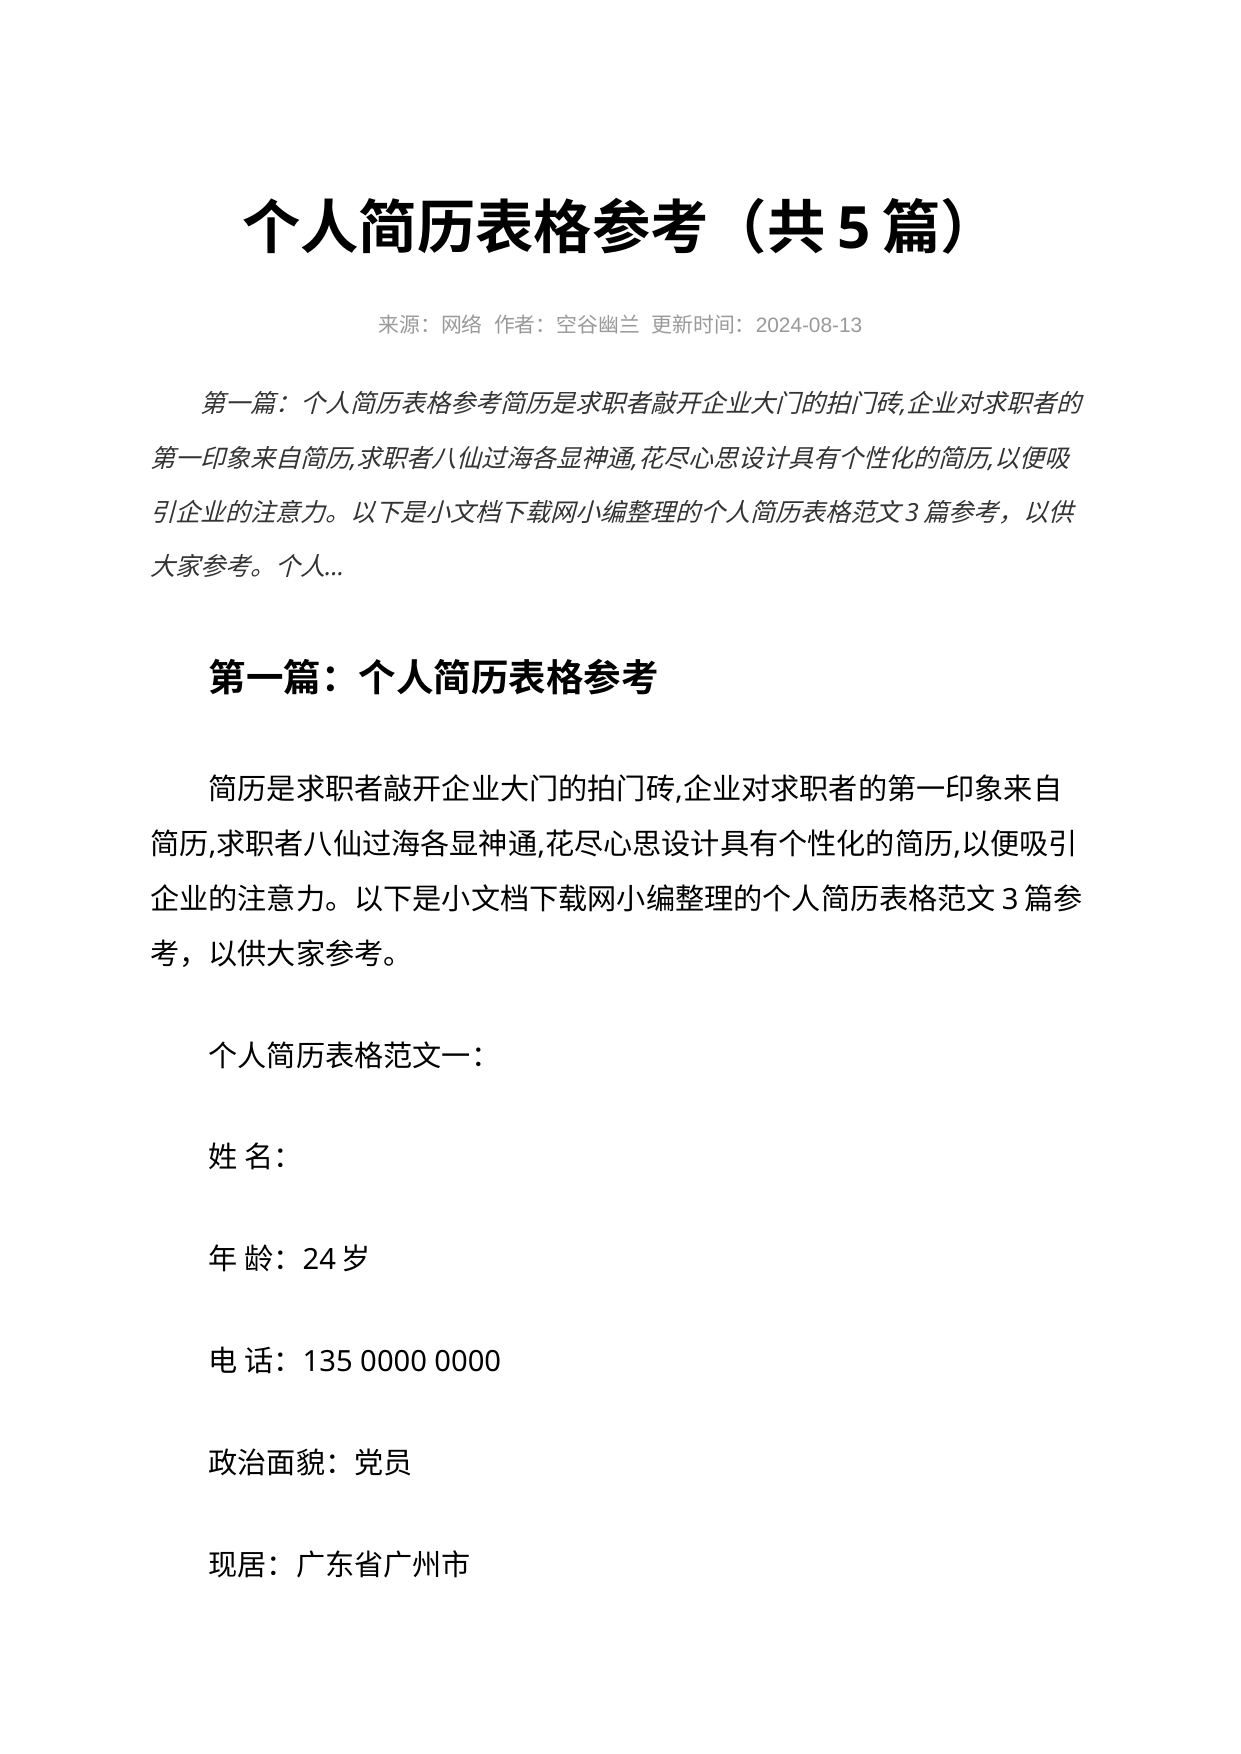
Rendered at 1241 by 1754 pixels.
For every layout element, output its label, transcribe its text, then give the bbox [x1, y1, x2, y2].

text 政治面貌：党员 [150, 1440, 1090, 1482]
text 第一篇：个人简历表格参考 [150, 648, 1090, 702]
text 简历是求职者敲开企业大门的拍门砖,企业对求职者的第一印象来自简历,求职者八仙过海各显神通,花尽心思设计具有个性化的简历,以便吸引企业的注意力。以下是小文档下载网小编整理的个人简历表格范文3篇参考，以供大家参考。 [150, 766, 1090, 973]
text 第一篇：个人简历表格参考简历是求职者敲开企业大门的拍门砖,企业对求职者的第一印象来自简历,求职者八仙过海各显神通,花尽心思设计具有个性化的简历,以便吸引企业的注意力。以下是小文档下载网小编整理的个人简历表格范文3篇参考，以供大家参考。个人... [150, 384, 1090, 583]
text 年 龄：24岁 [150, 1236, 1090, 1278]
subtitle 个人简历表格参考（共5篇） [150, 181, 1090, 266]
text 姓 名： [150, 1134, 1090, 1176]
text 个人简历表格范文一： [150, 1032, 1090, 1074]
text 现居：广东省广州市 [150, 1542, 1090, 1584]
text 电 话：135 0000 0000 [150, 1338, 1090, 1380]
text 来源：网络 作者：空谷幽兰 更新时间：2024-08-13 [150, 313, 1090, 337]
